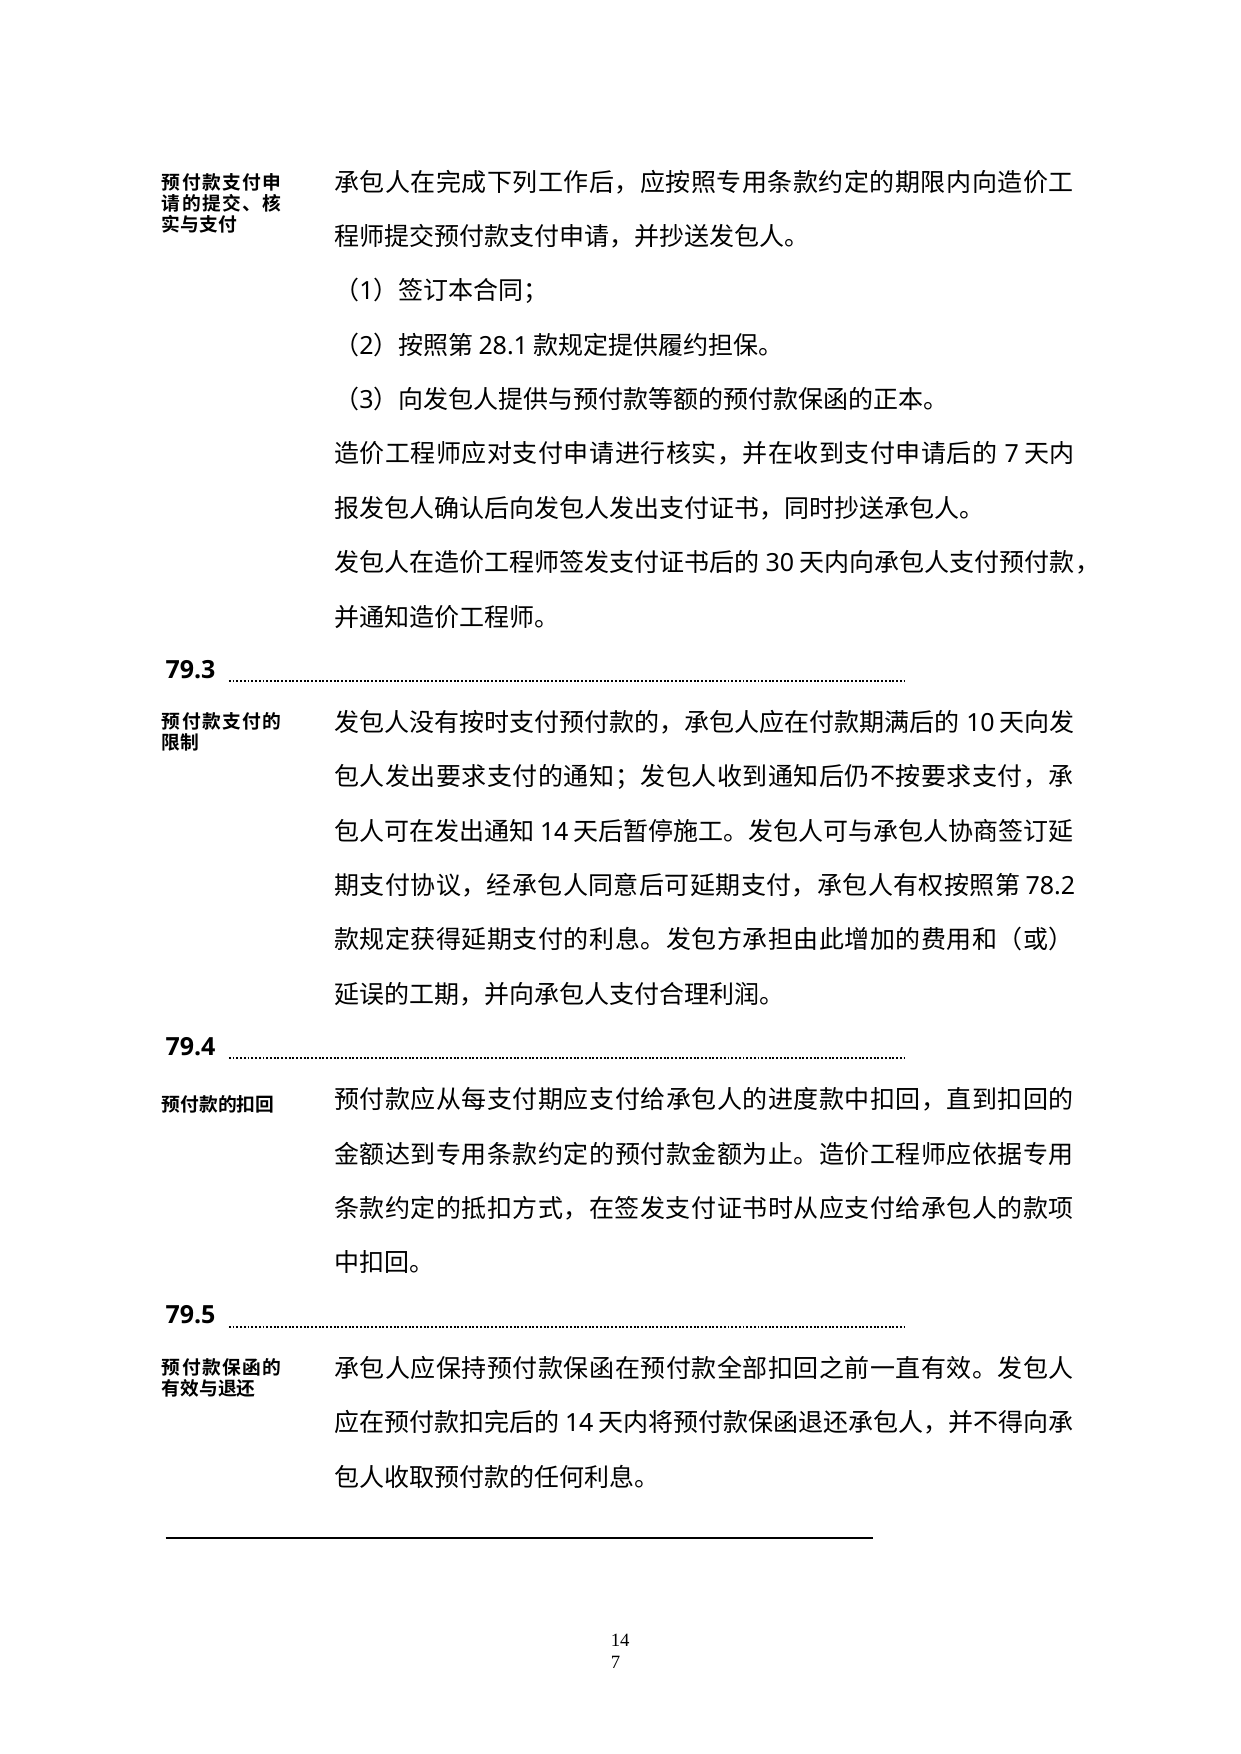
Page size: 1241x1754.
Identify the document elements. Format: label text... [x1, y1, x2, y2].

text （1）签订本合同； [334, 271, 1075, 307]
text 79.4 [165, 1029, 1075, 1063]
text 造价工程师应对支付申请进行核实，并在收到支付申请后的7天内报发包人确认后向发包人发出支付证书，同时抄送承包人。 [334, 434, 1075, 524]
text 79.5 [165, 1297, 1075, 1331]
text 79.3 [165, 651, 1075, 685]
text 承包人应保持预付款保函在预付款全部扣回之前一直有效。发包人应在预付款扣完后的14天内将预付款保函退还承包人，并不得向承包人收取预付款的任何利息。 [334, 1348, 1075, 1493]
text （3）向发包人提供与预付款等额的预付款保函的正本。 [334, 379, 1075, 416]
text （2）按照第28.1款规定提供履约担保。 [334, 325, 1075, 361]
text 发包人在造价工程师签发支付证书后的30天内向承包人支付预付款，并通知造价工程师。 [334, 543, 1075, 633]
text 预付款应从每支付期应支付给承包人的进度款中扣回，直到扣回的金额达到专用条款约定的预付款金额为止。造价工程师应依据专用条款约定的抵扣方式，在签发支付证书时从应支付给承包人的款项中扣回。 [334, 1080, 1075, 1279]
text 发包人没有按时支付预付款的，承包人应在付款期满后的10天向发包人发出要求支付的通知；发包人收到通知后仍不按要求支付，承包人可在发出通知14天后暂停施工。发包人可与承包人协商签订延期支付协议，经承包人同意后可延期支付，承包人有权按照第78.2款规定获得延期支付的利息。发包方承担由此增加的费用和（或）延误的工期，并向承包人支付合理利润。 [334, 702, 1075, 1011]
text 承包人在完成下列工作后，应按照专用条款约定的期限内向造价工程师提交预付款支付申请，并抄送发包人。 [334, 162, 1075, 253]
